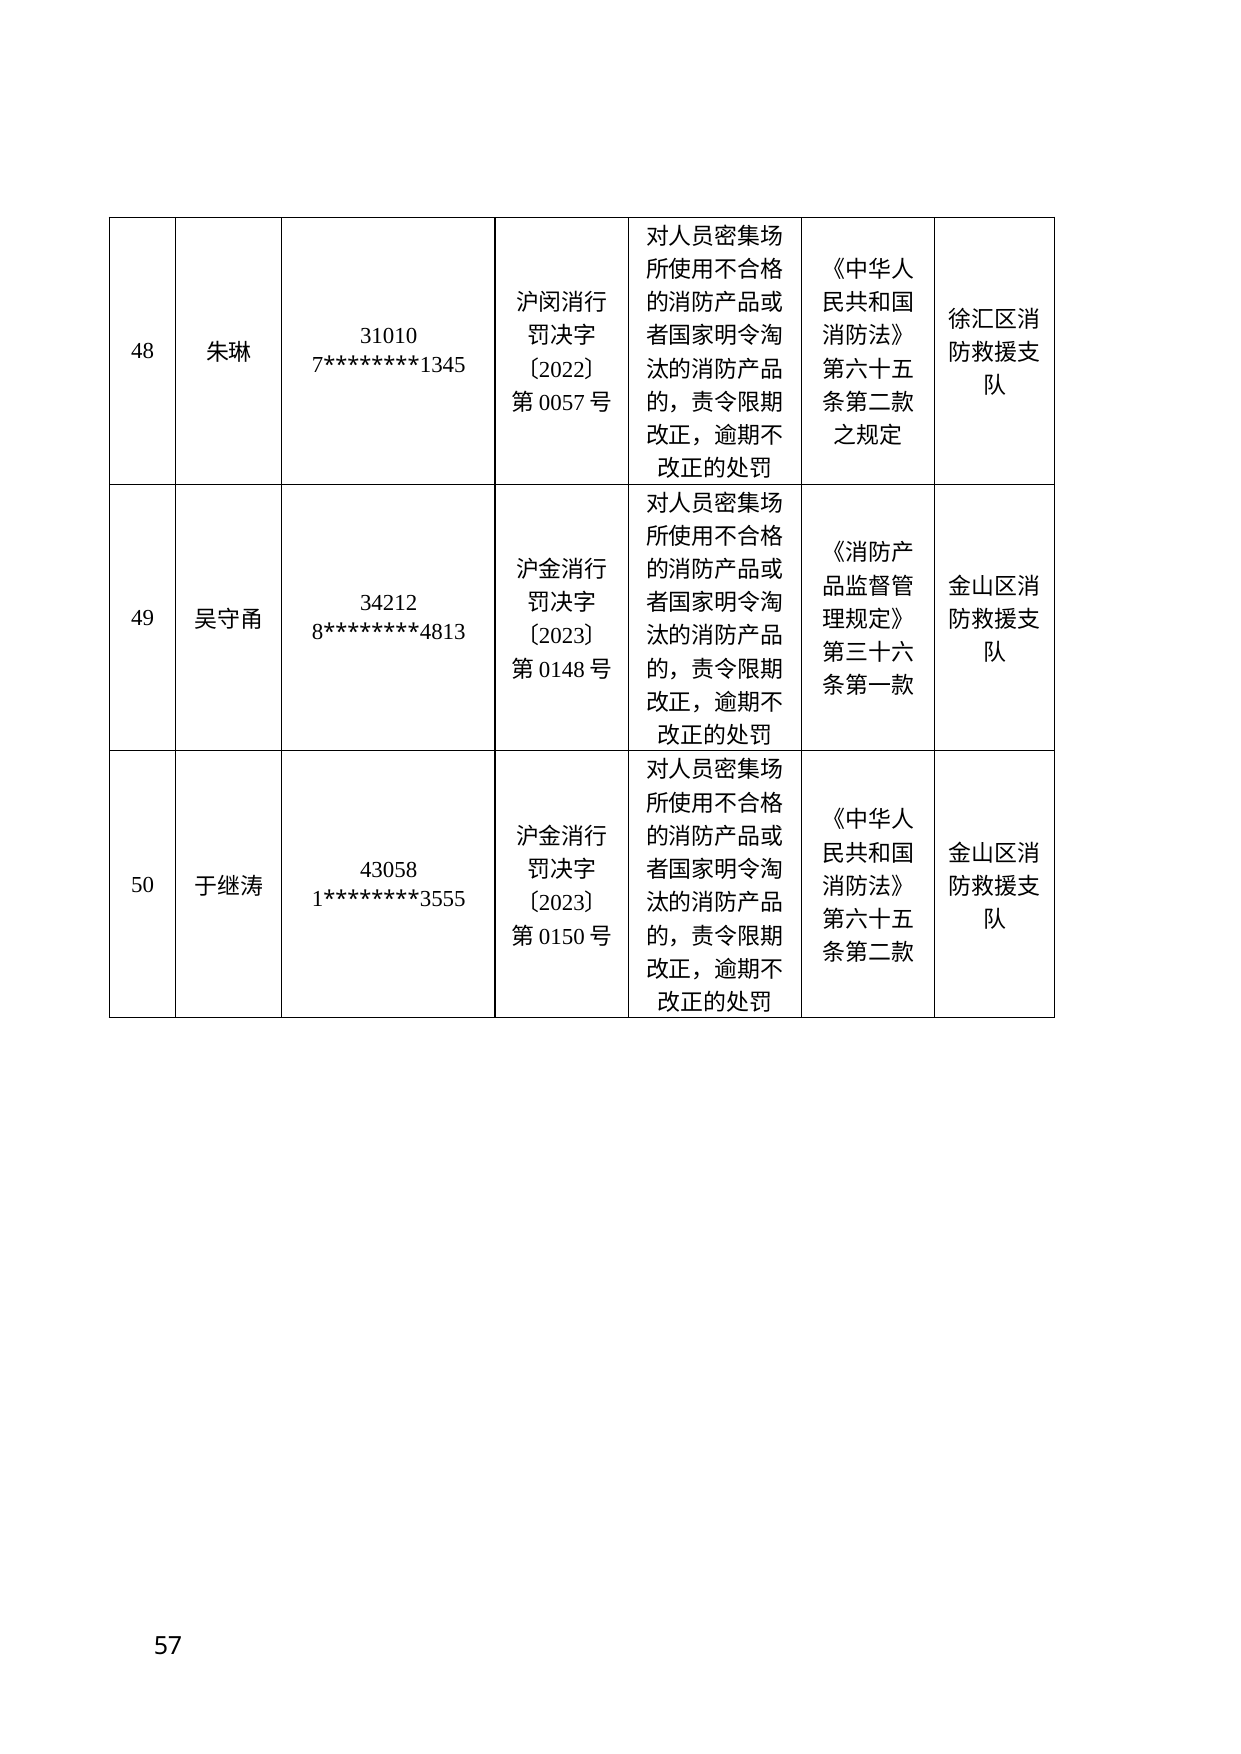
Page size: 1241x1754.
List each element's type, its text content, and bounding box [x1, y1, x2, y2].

table_cell 金山区消防救援支队 [935, 751, 1054, 1017]
table_cell 沪金消行罚决字〔2023〕第0150号 [496, 751, 628, 1017]
table_cell 对人员密集场所使用不合格的消防产品或者国家明令淘汰的消防产品的，责令限期改正，逾期不改正的处罚 [629, 218, 801, 483]
table_cell 金山区消防救援支队 [935, 485, 1054, 750]
table_cell 《消防产品监督管理规定》第三十六条第一款 [802, 485, 934, 750]
table_cell 48 [110, 218, 175, 483]
table_cell 对人员密集场所使用不合格的消防产品或者国家明令淘汰的消防产品的，责令限期改正，逾期不改正的处罚 [629, 751, 801, 1017]
table_cell 朱琳 [176, 218, 281, 483]
table_cell 49 [110, 485, 175, 750]
table_cell 310107********1345 [282, 218, 494, 483]
table_cell 对人员密集场所使用不合格的消防产品或者国家明令淘汰的消防产品的，责令限期改正，逾期不改正的处罚 [629, 485, 801, 750]
table_cell 50 [110, 751, 175, 1017]
table_cell 沪金消行罚决字〔2023〕第0148号 [496, 485, 628, 750]
table_cell 吴守甬 [176, 485, 281, 750]
table_cell 《中华人民共和国消防法》第六十五条第二款 [802, 751, 934, 1017]
table_cell 430581********3555 [282, 751, 494, 1017]
table_cell 342128********4813 [282, 485, 494, 750]
table_cell 于继涛 [176, 751, 281, 1017]
table_cell 《中华人民共和国消防法》第六十五条第二款之规定 [802, 218, 934, 483]
table_cell 徐汇区消防救援支队 [935, 218, 1054, 483]
table_cell 沪闵消行罚决字〔2022〕第0057号 [496, 218, 628, 483]
